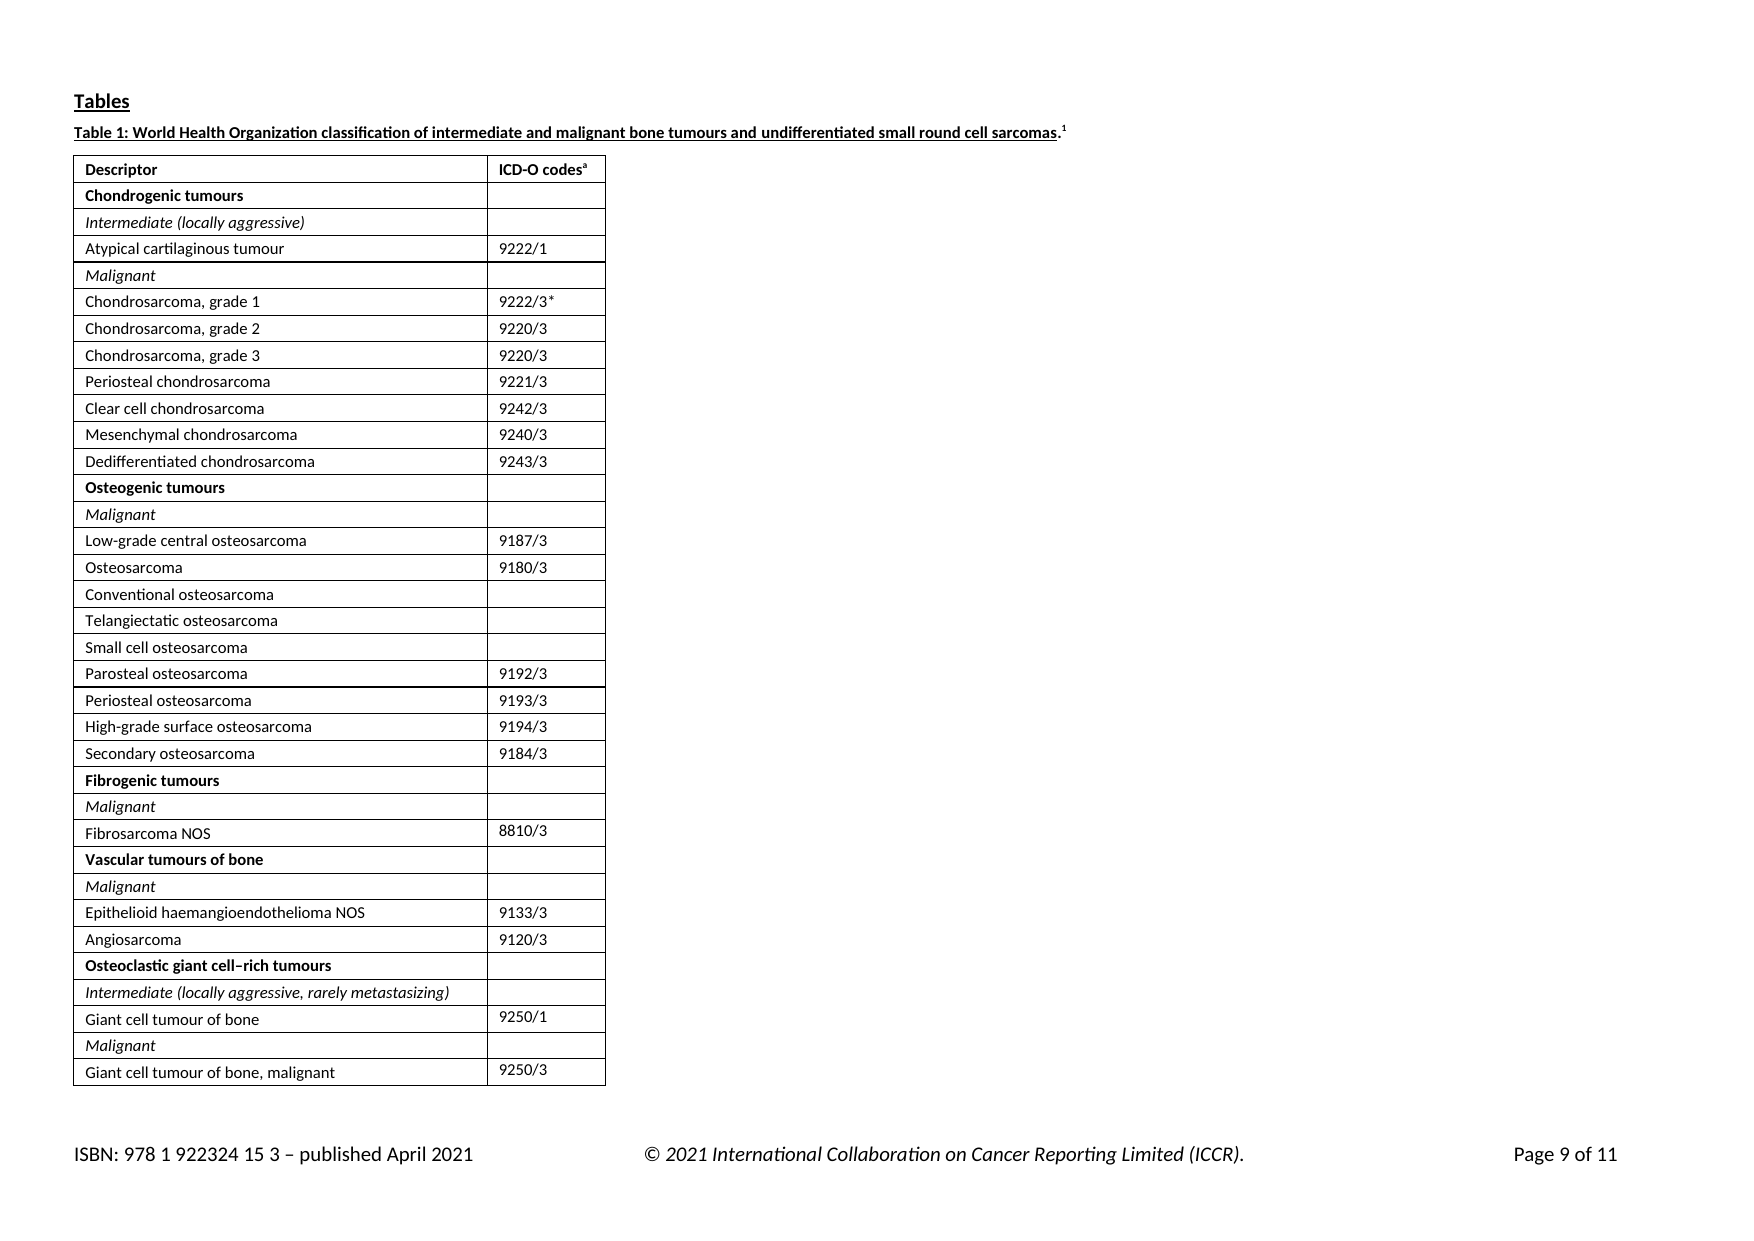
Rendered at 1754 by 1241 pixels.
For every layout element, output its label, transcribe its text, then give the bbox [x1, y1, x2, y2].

table_cell Fibrosarcoma NOS [74, 820, 487, 846]
table_cell Parosteal osteosarcoma [74, 661, 487, 686]
table_cell Giant cell tumour of bone, malignant [74, 1059, 487, 1085]
table_cell Low-grade central osteosarcoma [74, 528, 487, 554]
table_cell 9240/3 [488, 422, 605, 447]
table_cell [488, 608, 605, 633]
table_cell [488, 502, 605, 527]
table_cell [488, 767, 605, 793]
table_cell [488, 874, 605, 899]
table_header Descriptor [74, 156, 487, 182]
text Tables [74, 89, 1683, 114]
table_cell 9250/1 [488, 1006, 605, 1032]
table_cell [488, 980, 605, 1005]
table_cell Clear cell chondrosarcoma [74, 395, 487, 421]
table_cell 9187/3 [488, 528, 605, 554]
table_cell 9133/3 [488, 900, 605, 926]
table_cell 9220/3 [488, 316, 605, 341]
table_cell 9220/3 [488, 342, 605, 368]
table_cell Dedifferentiated chondrosarcoma [74, 449, 487, 474]
table_cell Malignant [74, 263, 487, 288]
table_cell Fibrogenic tumours [74, 767, 487, 793]
table_cell [488, 634, 605, 660]
table_cell Intermediate (locally aggressive, rarely metastasizing) [74, 980, 487, 1005]
table_cell [488, 209, 605, 235]
table_cell [488, 1033, 605, 1058]
table_cell Osteosarcoma [74, 555, 487, 580]
table_cell Chondrosarcoma, grade 3 [74, 342, 487, 368]
table_cell Conventional osteosarcoma [74, 581, 487, 607]
table_cell 9184/3 [488, 741, 605, 766]
table_header ICD-O codesa [488, 156, 605, 182]
table_cell 9221/3 [488, 369, 605, 394]
table_cell Malignant [74, 1033, 487, 1058]
table_cell 9250/3 [488, 1059, 605, 1085]
table_cell 9120/3 [488, 927, 605, 952]
table_cell Chondrosarcoma, grade 2 [74, 316, 487, 341]
table_cell Chondrosarcoma, grade 1 [74, 289, 487, 314]
table_cell Angiosarcoma [74, 927, 487, 952]
table_cell [488, 794, 605, 819]
table_cell Secondary osteosarcoma [74, 741, 487, 766]
table_cell 9193/3 [488, 688, 605, 713]
table_cell Periosteal chondrosarcoma [74, 369, 487, 394]
table_cell 9222/1 [488, 236, 605, 261]
table_cell Epithelioid haemangioendothelioma NOS [74, 900, 487, 926]
table_cell Small cell osteosarcoma [74, 634, 487, 660]
table_cell Atypical cartilaginous tumour [74, 236, 487, 261]
table_cell Giant cell tumour of bone [74, 1006, 487, 1032]
table_cell 9242/3 [488, 395, 605, 421]
table_cell [488, 183, 605, 208]
table_cell Chondrogenic tumours [74, 183, 487, 208]
table_cell 9180/3 [488, 555, 605, 580]
text Table 1: World Health Organization classification of intermediate and malignant bone tumours and undifferentiated small round cell sarcomas.1 [74, 122, 1683, 143]
table_cell Malignant [74, 794, 487, 819]
table_cell 9194/3 [488, 714, 605, 739]
table_cell Malignant [74, 502, 487, 527]
table_cell Periosteal osteosarcoma [74, 688, 487, 713]
table_cell High-grade surface osteosarcoma [74, 714, 487, 739]
table_cell Telangiectatic osteosarcoma [74, 608, 487, 633]
table_cell Mesenchymal chondrosarcoma [74, 422, 487, 447]
table_cell [488, 953, 605, 979]
table_cell 8810/3 [488, 820, 605, 846]
table_cell Intermediate (locally aggressive) [74, 209, 487, 235]
table_cell Osteogenic tumours [74, 475, 487, 501]
table_cell 9192/3 [488, 661, 605, 686]
table_cell Vascular tumours of bone [74, 847, 487, 872]
table_cell Malignant [74, 874, 487, 899]
table_cell [488, 263, 605, 288]
table_cell [488, 581, 605, 607]
table_cell 9222/3* [488, 289, 605, 314]
table_cell Osteoclastic giant cell–rich tumours [74, 953, 487, 979]
table_cell [488, 475, 605, 501]
table_cell [488, 847, 605, 872]
table_cell 9243/3 [488, 449, 605, 474]
